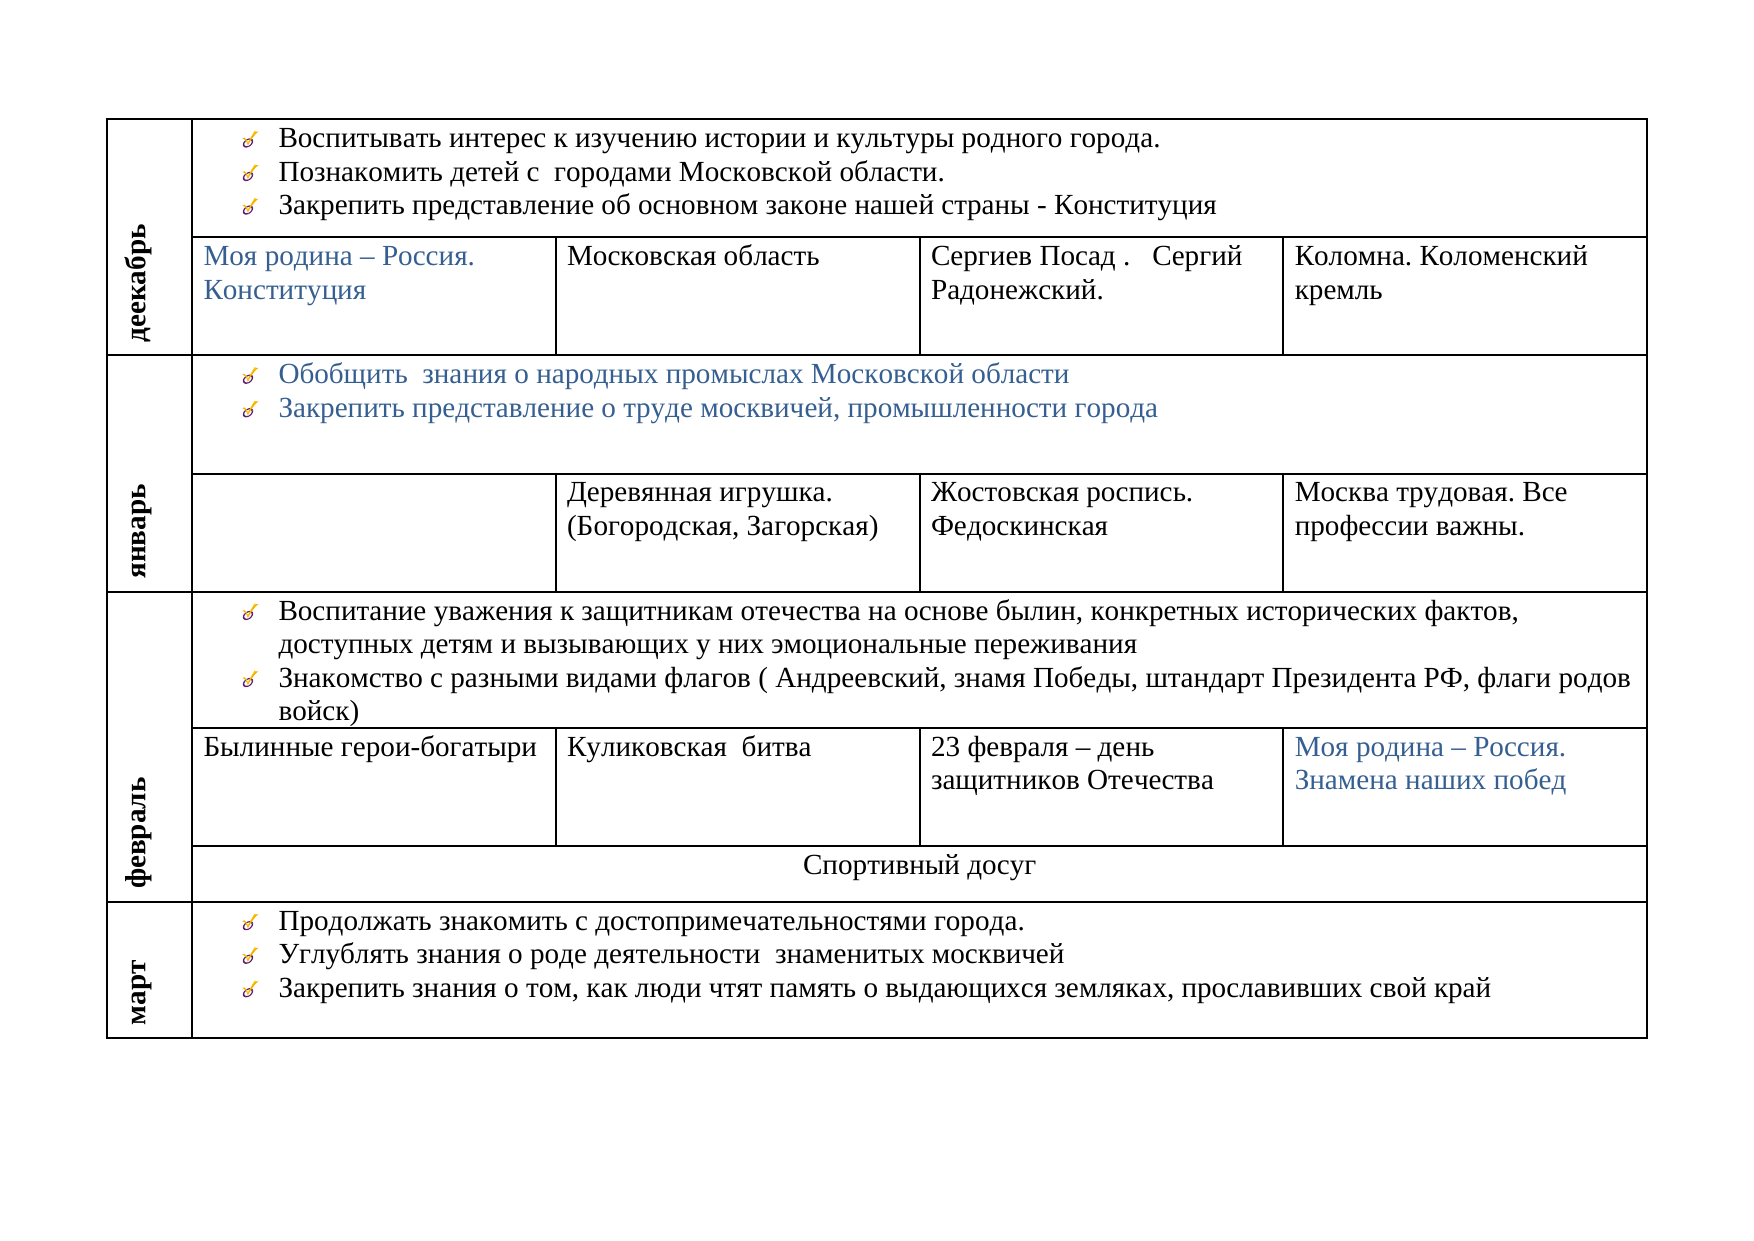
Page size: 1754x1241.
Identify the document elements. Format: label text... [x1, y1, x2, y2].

table_cell Моя родина – Россия. Конституция [193, 238, 555, 354]
table_cell Сергиев Посад . Сергий Радонежский. [921, 238, 1282, 354]
table_cell 23 февраля – день защитников Отечества [921, 729, 1282, 845]
table_cell Москва трудовая. Все профессии важны. [1284, 475, 1646, 591]
table_cell Коломна. Коломенский кремль [1284, 238, 1646, 354]
table_cell Московская область [557, 238, 919, 354]
table_cell Продолжать знакомить с достопримечательностями города. Углублять знания о роде деятельности знаменитых москвичей Закрепить знания о том, как люди чтят память о выдающихся земляках, прославивших свой край [193, 903, 1646, 1037]
table_cell Деревянная игрушка. (Богородская, Загорская) [557, 475, 919, 591]
table_cell февраль [108, 593, 191, 901]
table_cell Куликовская битва [557, 729, 919, 845]
table_cell деекабрь [108, 120, 191, 354]
table_cell Воспитание уважения к защитникам отечества на основе былин, конкретных исторических фактов, доступных детям и вызывающих у них эмоциональные переживания Знакомство с разными видами флагов ( Андреевский, знамя Победы, штандарт Президента РФ, флаги родов войск) [193, 593, 1646, 727]
table_cell Обобщить знания о народных промыслах Московской области Закрепить представление о труде москвичей, промышленности города [193, 356, 1646, 472]
table_cell март [108, 903, 191, 1037]
table_cell Воспитывать интерес к изучению истории и культуры родного города. Познакомить детей с городами Московской области. Закрепить представление об основном законе нашей страны - Конституция [193, 120, 1646, 236]
table_cell Былинные герои-богатыри [193, 729, 555, 845]
table_cell Моя родина – Россия. Знамена наших побед [1284, 729, 1646, 845]
table_cell [193, 475, 555, 591]
table_cell январь [108, 356, 191, 591]
table_cell Спортивный досуг [193, 847, 1646, 901]
table_cell Жостовская роспись. Федоскинская [921, 475, 1282, 591]
